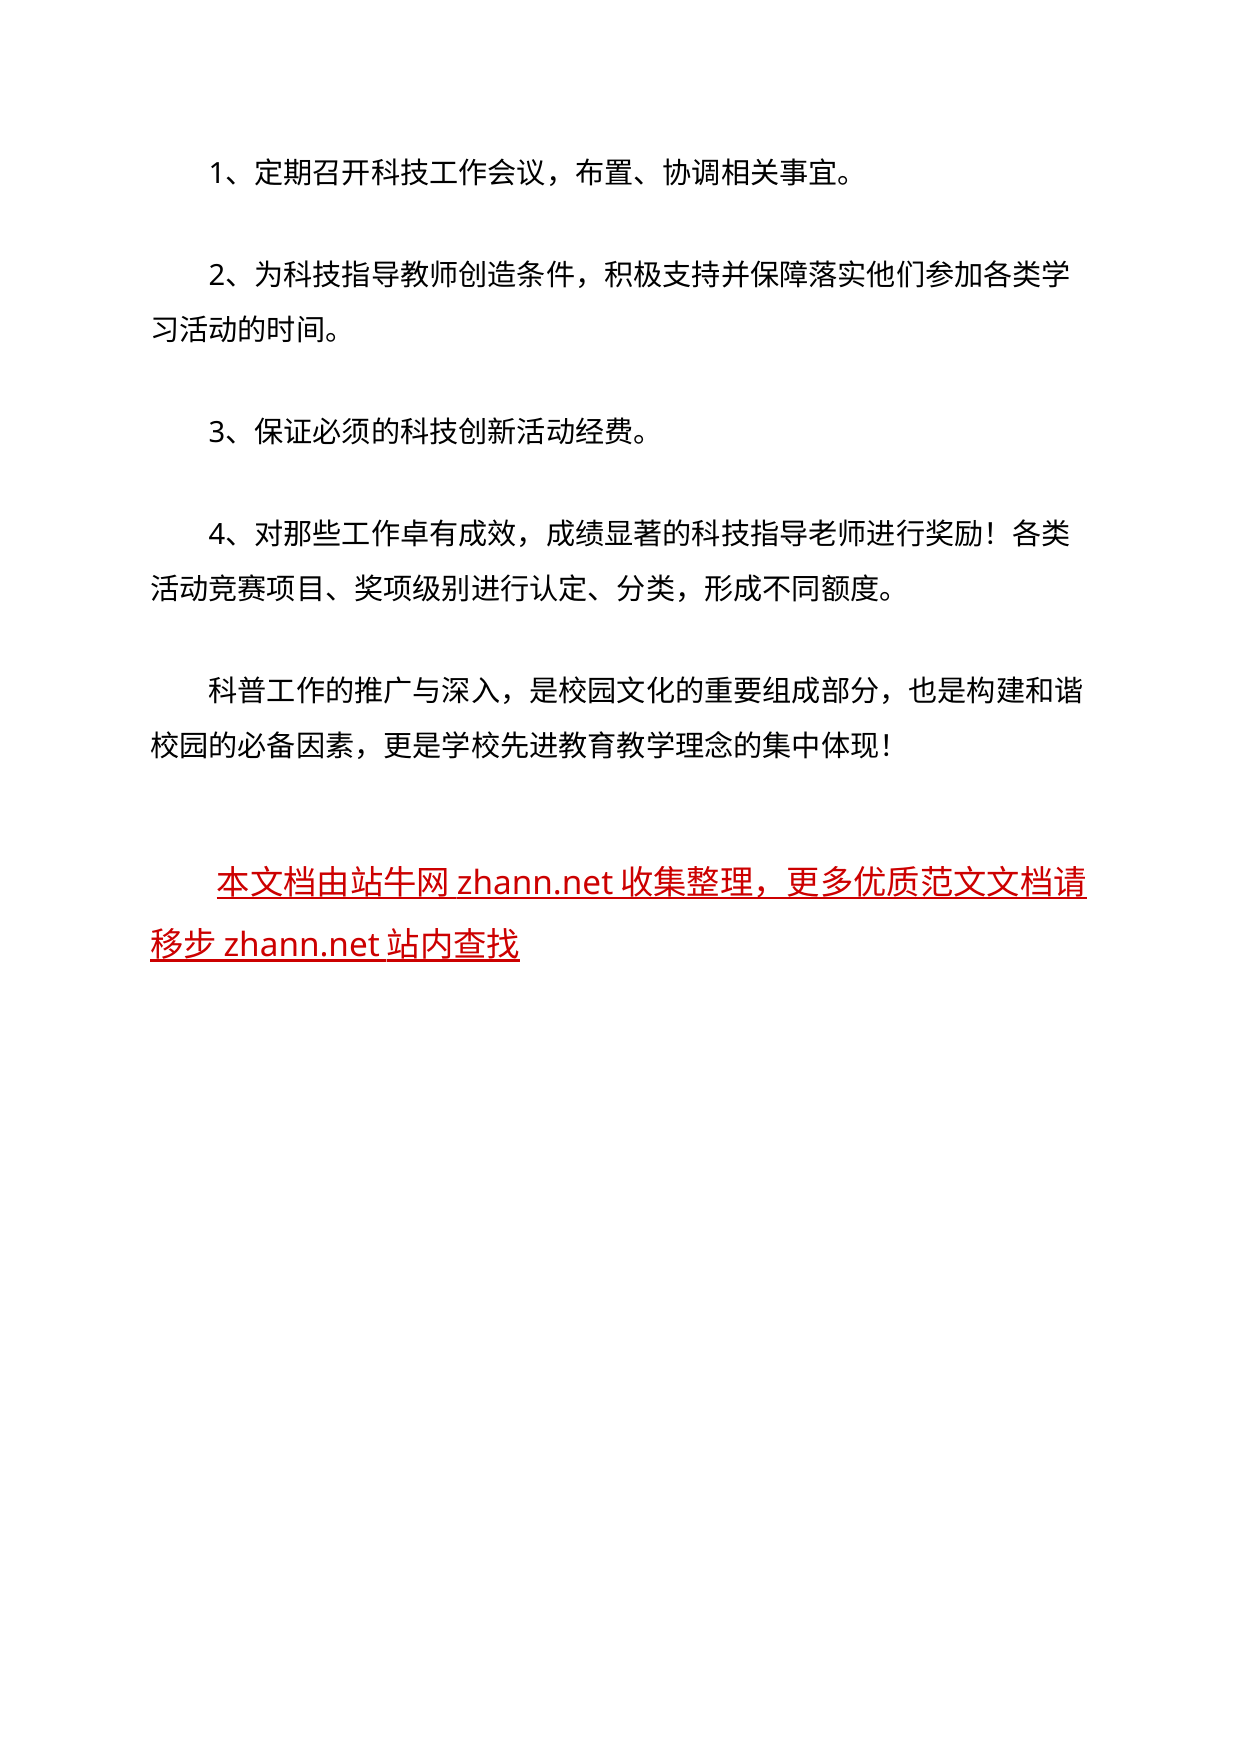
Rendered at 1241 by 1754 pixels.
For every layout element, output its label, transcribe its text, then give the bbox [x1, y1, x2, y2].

text 本文档由站牛网zhann.net收集整理，更多优质范文文档请移步zhann.net站内查找 [150, 855, 1090, 967]
text 4、对那些工作卓有成效，成绩显著的科技指导老师进行奖励！各类活动竞赛项目、奖项级别进行认定、分类，形成不同额度。 [150, 511, 1090, 608]
text 3、保证必须的科技创新活动经费。 [150, 409, 1090, 451]
text 2、为科技指导教师创造条件，积极支持并保障落实他们参加各类学习活动的时间。 [150, 252, 1090, 349]
text 科普工作的推广与深入，是校园文化的重要组成部分，也是构建和谐校园的必备因素，更是学校先进教育教学理念的集中体现！ [150, 667, 1090, 765]
text 1、定期召开科技工作会议，布置、协调相关事宜。 [150, 150, 1090, 192]
